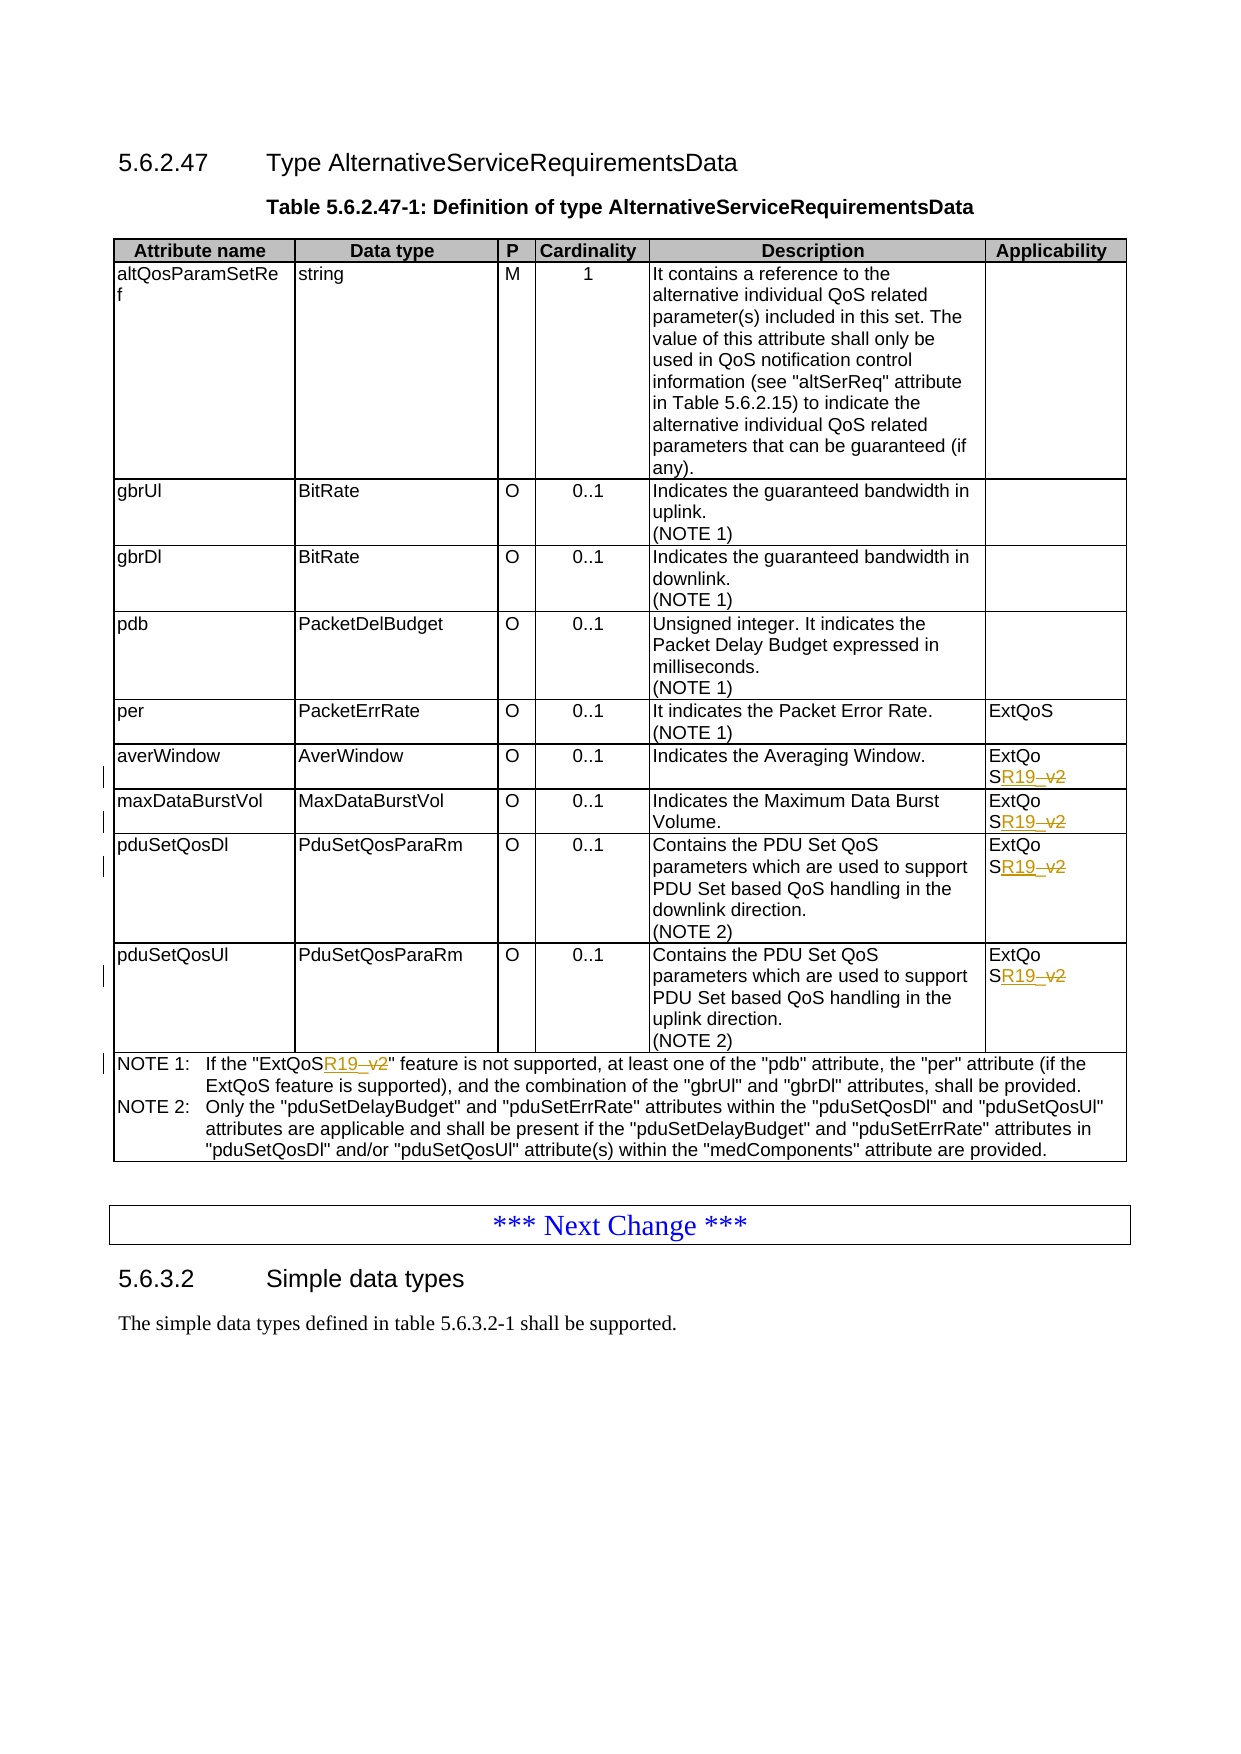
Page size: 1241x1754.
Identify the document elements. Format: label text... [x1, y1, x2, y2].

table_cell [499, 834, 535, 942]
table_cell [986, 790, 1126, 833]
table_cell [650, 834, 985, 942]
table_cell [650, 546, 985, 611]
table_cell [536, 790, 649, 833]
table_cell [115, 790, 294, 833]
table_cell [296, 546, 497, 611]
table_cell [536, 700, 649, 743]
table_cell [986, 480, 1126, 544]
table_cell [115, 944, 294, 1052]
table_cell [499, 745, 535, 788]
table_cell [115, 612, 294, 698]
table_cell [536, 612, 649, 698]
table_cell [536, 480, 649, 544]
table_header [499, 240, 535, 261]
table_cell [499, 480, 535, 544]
subtitle 5.6.2.47 Type AlternativeServiceRequirementsData [118, 148, 1122, 176]
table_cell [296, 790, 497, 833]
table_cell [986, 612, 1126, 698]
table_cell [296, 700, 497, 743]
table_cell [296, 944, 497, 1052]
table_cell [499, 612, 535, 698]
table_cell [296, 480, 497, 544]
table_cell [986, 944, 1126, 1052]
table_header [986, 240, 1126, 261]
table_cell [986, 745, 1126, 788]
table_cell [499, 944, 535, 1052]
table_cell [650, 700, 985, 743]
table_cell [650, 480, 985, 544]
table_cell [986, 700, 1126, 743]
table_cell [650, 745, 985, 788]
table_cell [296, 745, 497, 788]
text *** Next Change *** [110, 1206, 1130, 1244]
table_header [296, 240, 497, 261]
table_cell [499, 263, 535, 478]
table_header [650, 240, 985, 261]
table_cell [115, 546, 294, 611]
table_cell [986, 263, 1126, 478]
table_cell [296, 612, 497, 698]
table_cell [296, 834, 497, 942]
subtitle 5.6.3.2 Simple data types [118, 1264, 1122, 1292]
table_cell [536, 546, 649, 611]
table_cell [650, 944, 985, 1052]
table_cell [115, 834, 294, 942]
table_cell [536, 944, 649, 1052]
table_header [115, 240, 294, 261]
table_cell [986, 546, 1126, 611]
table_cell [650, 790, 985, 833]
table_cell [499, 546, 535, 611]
text The simple data types defined in table 5.6.3.2-1 shall be supported. [118, 1311, 1122, 1335]
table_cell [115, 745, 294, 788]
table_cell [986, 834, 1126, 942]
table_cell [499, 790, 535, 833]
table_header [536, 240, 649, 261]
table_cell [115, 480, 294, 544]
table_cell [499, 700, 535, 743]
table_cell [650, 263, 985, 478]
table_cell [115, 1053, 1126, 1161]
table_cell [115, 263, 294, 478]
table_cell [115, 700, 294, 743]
text Table 5.6.2.47-1: Definition of type AlternativeServiceRequirementsData [118, 195, 1122, 219]
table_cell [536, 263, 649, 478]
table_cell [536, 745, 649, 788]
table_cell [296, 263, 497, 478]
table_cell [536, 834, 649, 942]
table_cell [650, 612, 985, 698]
